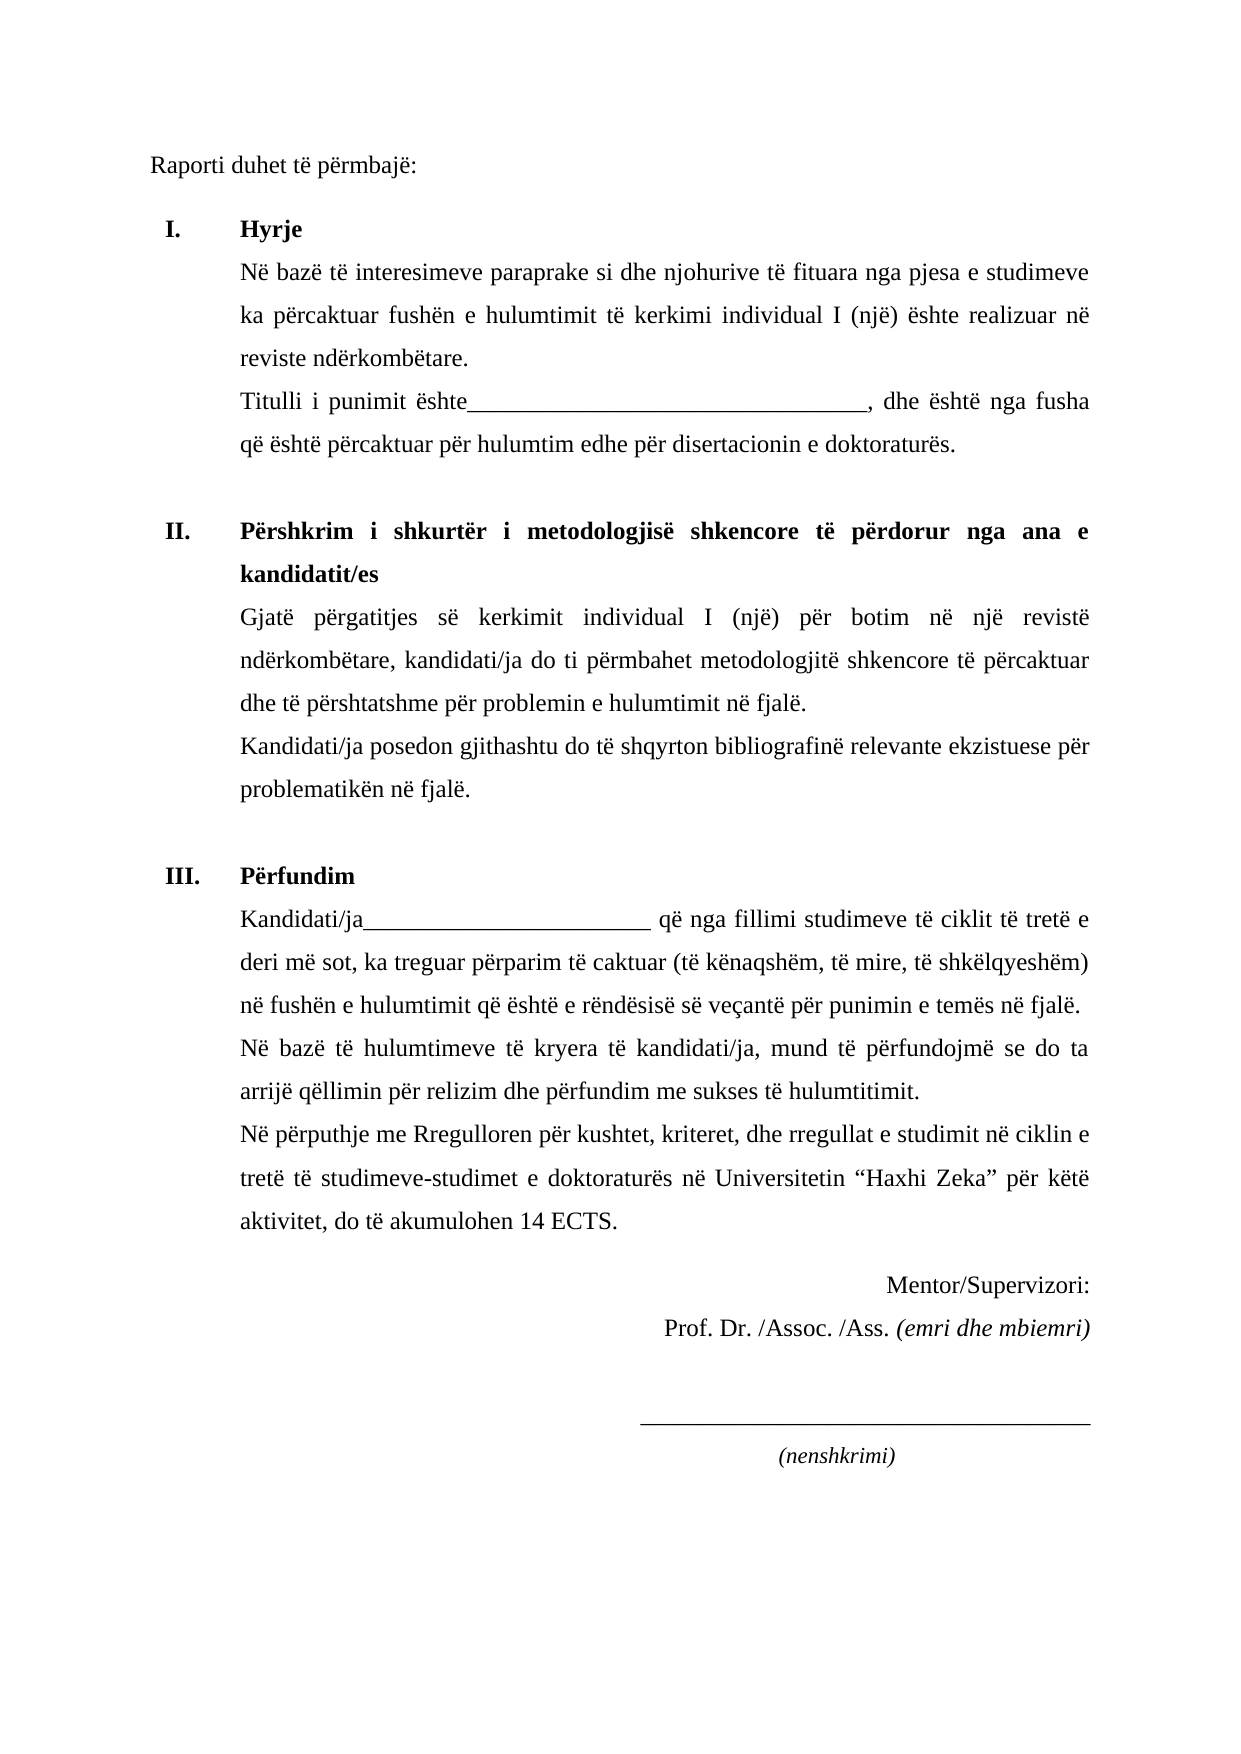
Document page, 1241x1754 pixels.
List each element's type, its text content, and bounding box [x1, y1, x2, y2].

text Prof. Dr. /Assoc. /Ass. (emri dhe mbiemri) [150, 1313, 1090, 1342]
list Kandidati/ja_______________________ që nga fillimi studimeve të ciklit të tretë e deri më sot, ka treguar përparim të caktuar (të kënaqshëm, të mire, të shkëlqyeshëm) në fushën e hulumtimit që është e rëndësisë së veçantë për punimin e temës në fjalë. [240, 904, 1090, 1019]
list Në bazë të hulumtimeve të kryera të kandidati/ja, mund të përfundojmë se do ta arrijë qëllimin për relizim dhe përfundim me sukses të hulumtitimit. [240, 1033, 1090, 1105]
list Përfundim [165, 861, 1090, 889]
list Hyrje [165, 214, 1090, 243]
text (nenshkrimi) [150, 1442, 1090, 1469]
list Gjatë përgatitjes së kerkimit individual I (një) për botim në një revistë ndërkombëtare, kandidati/ja do ti përmbahet metodologjitë shkencore të përcaktuar dhe të përshtatshme për problemin e hulumtimit në fjalë. [240, 602, 1090, 717]
text ____________________________________ [150, 1399, 1090, 1428]
list Në bazë të interesimeve paraprake si dhe njohurive të fituara nga pjesa e studimeve ka përcaktuar fushën e hulumtimit të kerkimi individual I (një) ështe realizuar në reviste ndërkombëtare. [240, 257, 1090, 372]
list Kandidati/ja posedon gjithashtu do të shqyrton bibliografinë relevante ekzistuese për problematikën në fjalë. [240, 731, 1090, 803]
text Raporti duhet të përmbajë: [150, 150, 1090, 179]
list Titulli i punimit ështe________________________________, dhe është nga fusha që është përcaktuar për hulumtim edhe për disertacionin e doktoraturës. [240, 386, 1090, 458]
text Mentor/Supervizori: [150, 1270, 1090, 1298]
list Në përputhje me Rregulloren për kushtet, kriteret, dhe rregullat e studimit në ciklin e tretë të studimeve-studimet e doktoraturës në Universitetin “Haxhi Zeka” për këtë aktivitet, do të akumulohen 14 ECTS. [240, 1119, 1090, 1234]
list Përshkrim i shkurtër i metodologjisë shkencore të përdorur nga ana e kandidatit/es [165, 516, 1090, 588]
